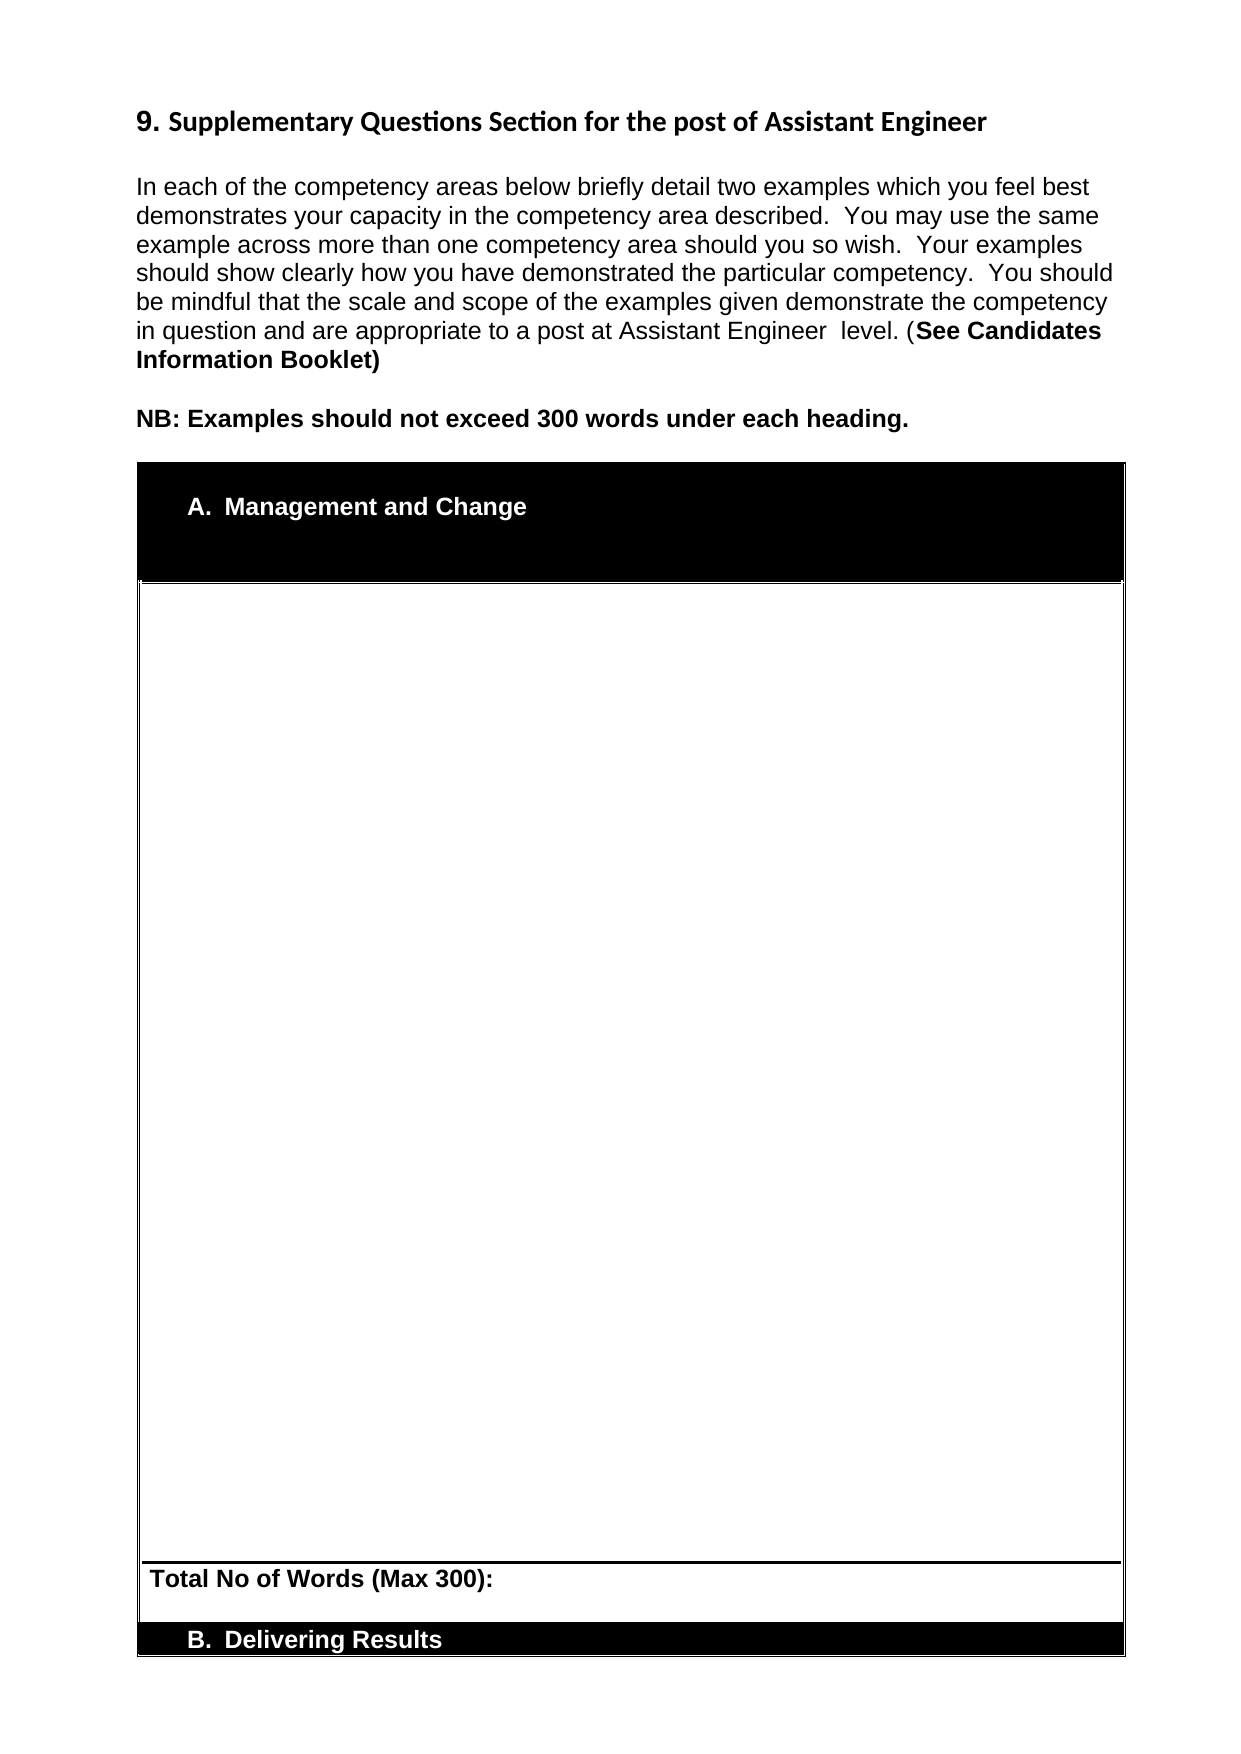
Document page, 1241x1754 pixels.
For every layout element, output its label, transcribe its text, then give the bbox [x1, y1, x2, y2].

text NB: Examples should not exceed 300 words under each heading. [136, 404, 1122, 433]
table_cell [140, 580, 1123, 1561]
table_cell Delivering Results [138, 1622, 1124, 1654]
table_header Management and Change [140, 465, 1123, 580]
table_cell Total No of Words (Max 300): [140, 1561, 1123, 1622]
text 9. Supplementary Questions Section for the post of Assistant Engineer [136, 103, 1122, 139]
text In each of the competency areas below briefly detail two examples which you feel best demonstrates your capacity in the competency area described. You may use the same example across more than one competency area should you so wish. Your examples should show clearly how you have demonstrated the particular competency. You should be mindful that the scale and scope of the examples given demonstrate the competency in question and are appropriate to a post at Assistant Engineer level. (See Candidates Information Booklet) [136, 172, 1122, 373]
